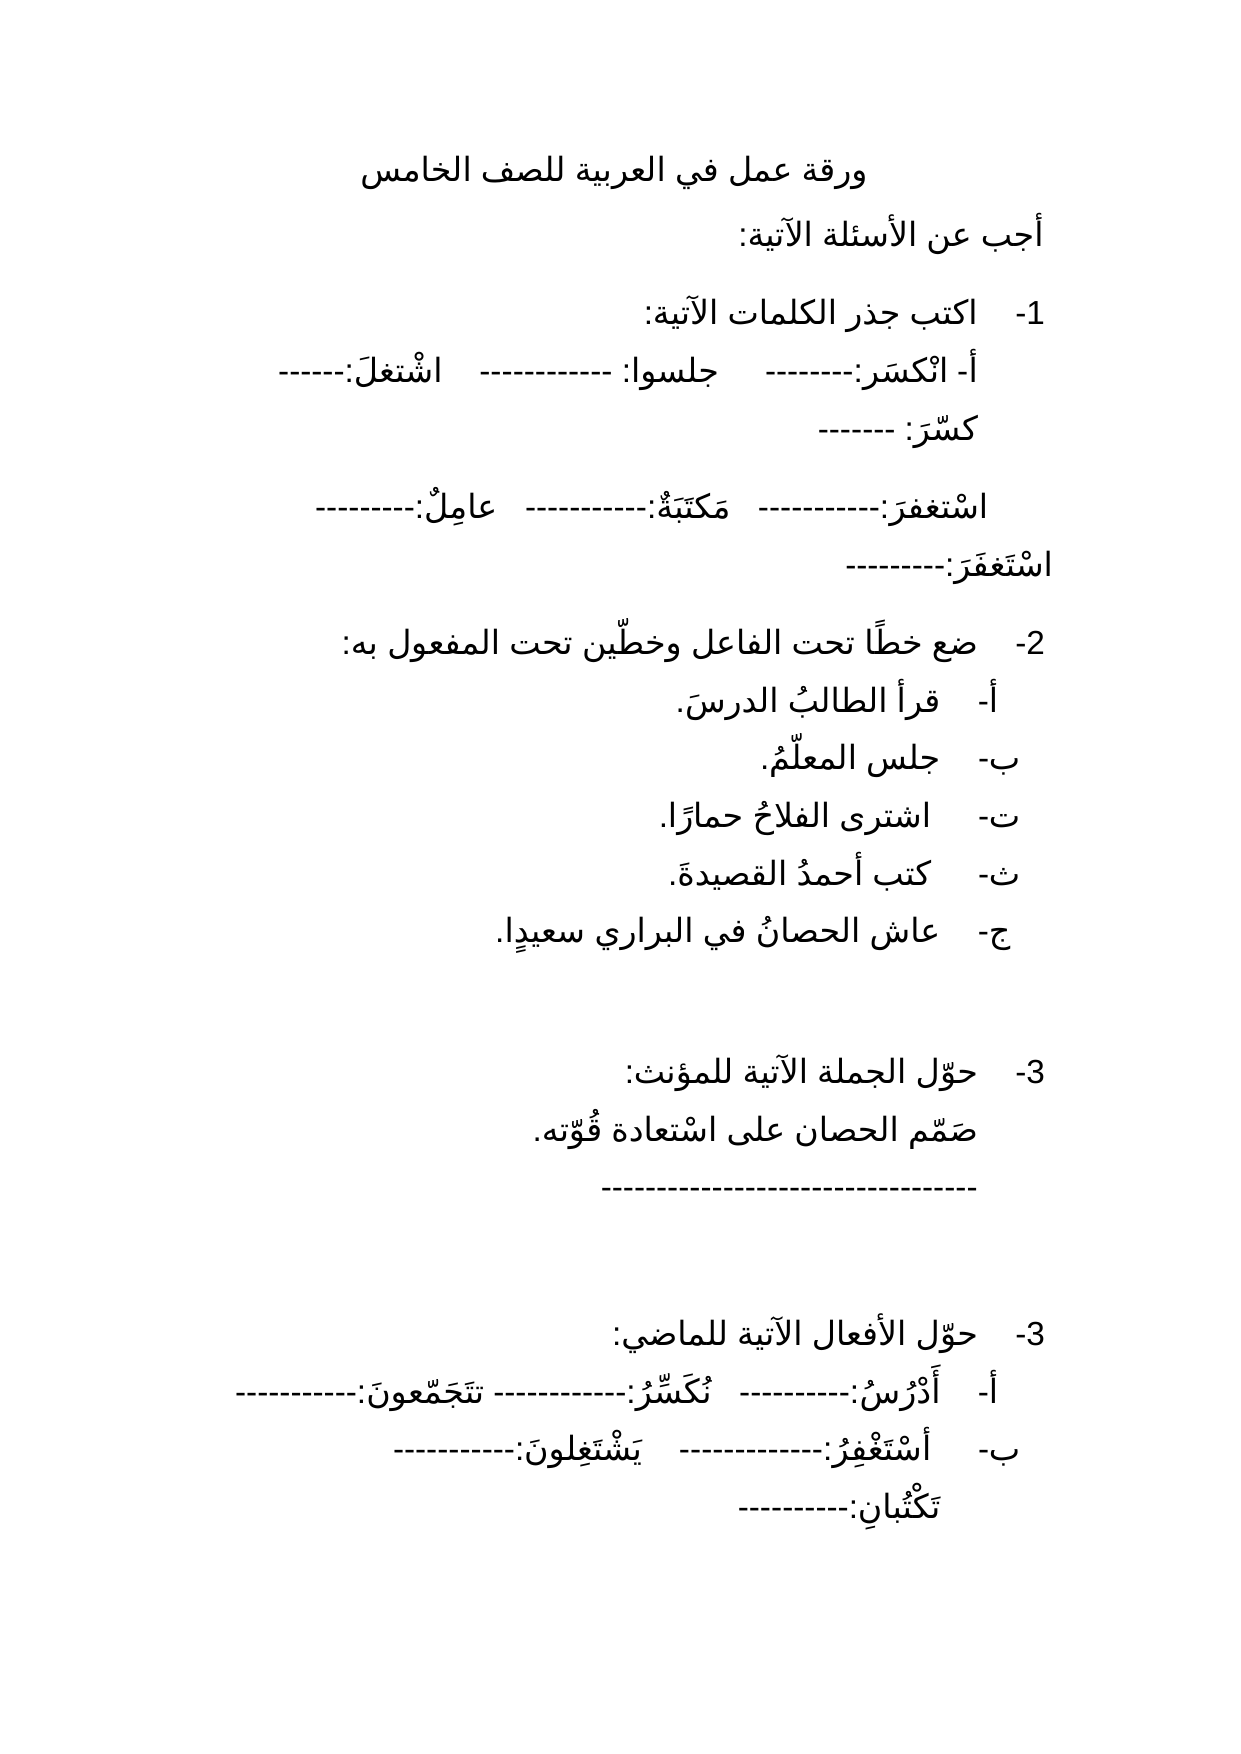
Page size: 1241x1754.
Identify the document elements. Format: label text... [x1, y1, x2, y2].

list ---------------------------------- [187, 1168, 978, 1206]
list ضع خطًا تحت الفاعل وخطّين تحت المفعول به: [187, 623, 1015, 662]
list حوّل الأفعال الآتية للماضي: [187, 1314, 1015, 1352]
text اسْتغفرَ:----------- مَكتَبَةٌ:----------- عامِلٌ:--------- اسْتَغفَرَ:--------- [187, 487, 1053, 583]
list اشترى الفلاحُ حمارًا. [187, 796, 978, 834]
list اكتب جذر الكلمات الآتية: [187, 293, 1015, 332]
text أجب عن الأسئلة الآتية: [187, 215, 1053, 253]
list أ- انْكسَر:-------- جلسوا: ------------ اشْتغلَ:------ كسّرَ: ------- [187, 351, 978, 447]
text ورقة عمل في العربية للصف الخامس [187, 150, 1053, 188]
list أسْتَغْفِرُ:------------- يَشْتَغِلونَ:----------- تَكْتُبانِ:---------- [187, 1429, 978, 1525]
list صَمّم الحصان على اسْتعادة قُوّته. [187, 1110, 978, 1148]
list قرأ الطالبُ الدرسَ. [187, 681, 978, 719]
list كتب أحمدُ القصيدةَ. [187, 853, 978, 892]
list عاش الحصانُ في البراري سعيدٍا. [187, 911, 978, 949]
list جلس المعلّمُ. [187, 738, 978, 777]
list أَدْرُسُ:---------- نُكَسِّرُ:------------ تتَجَمّعونَ:----------- [187, 1372, 978, 1410]
list حوّل الجملة الآتية للمؤنث: [187, 1052, 1015, 1091]
